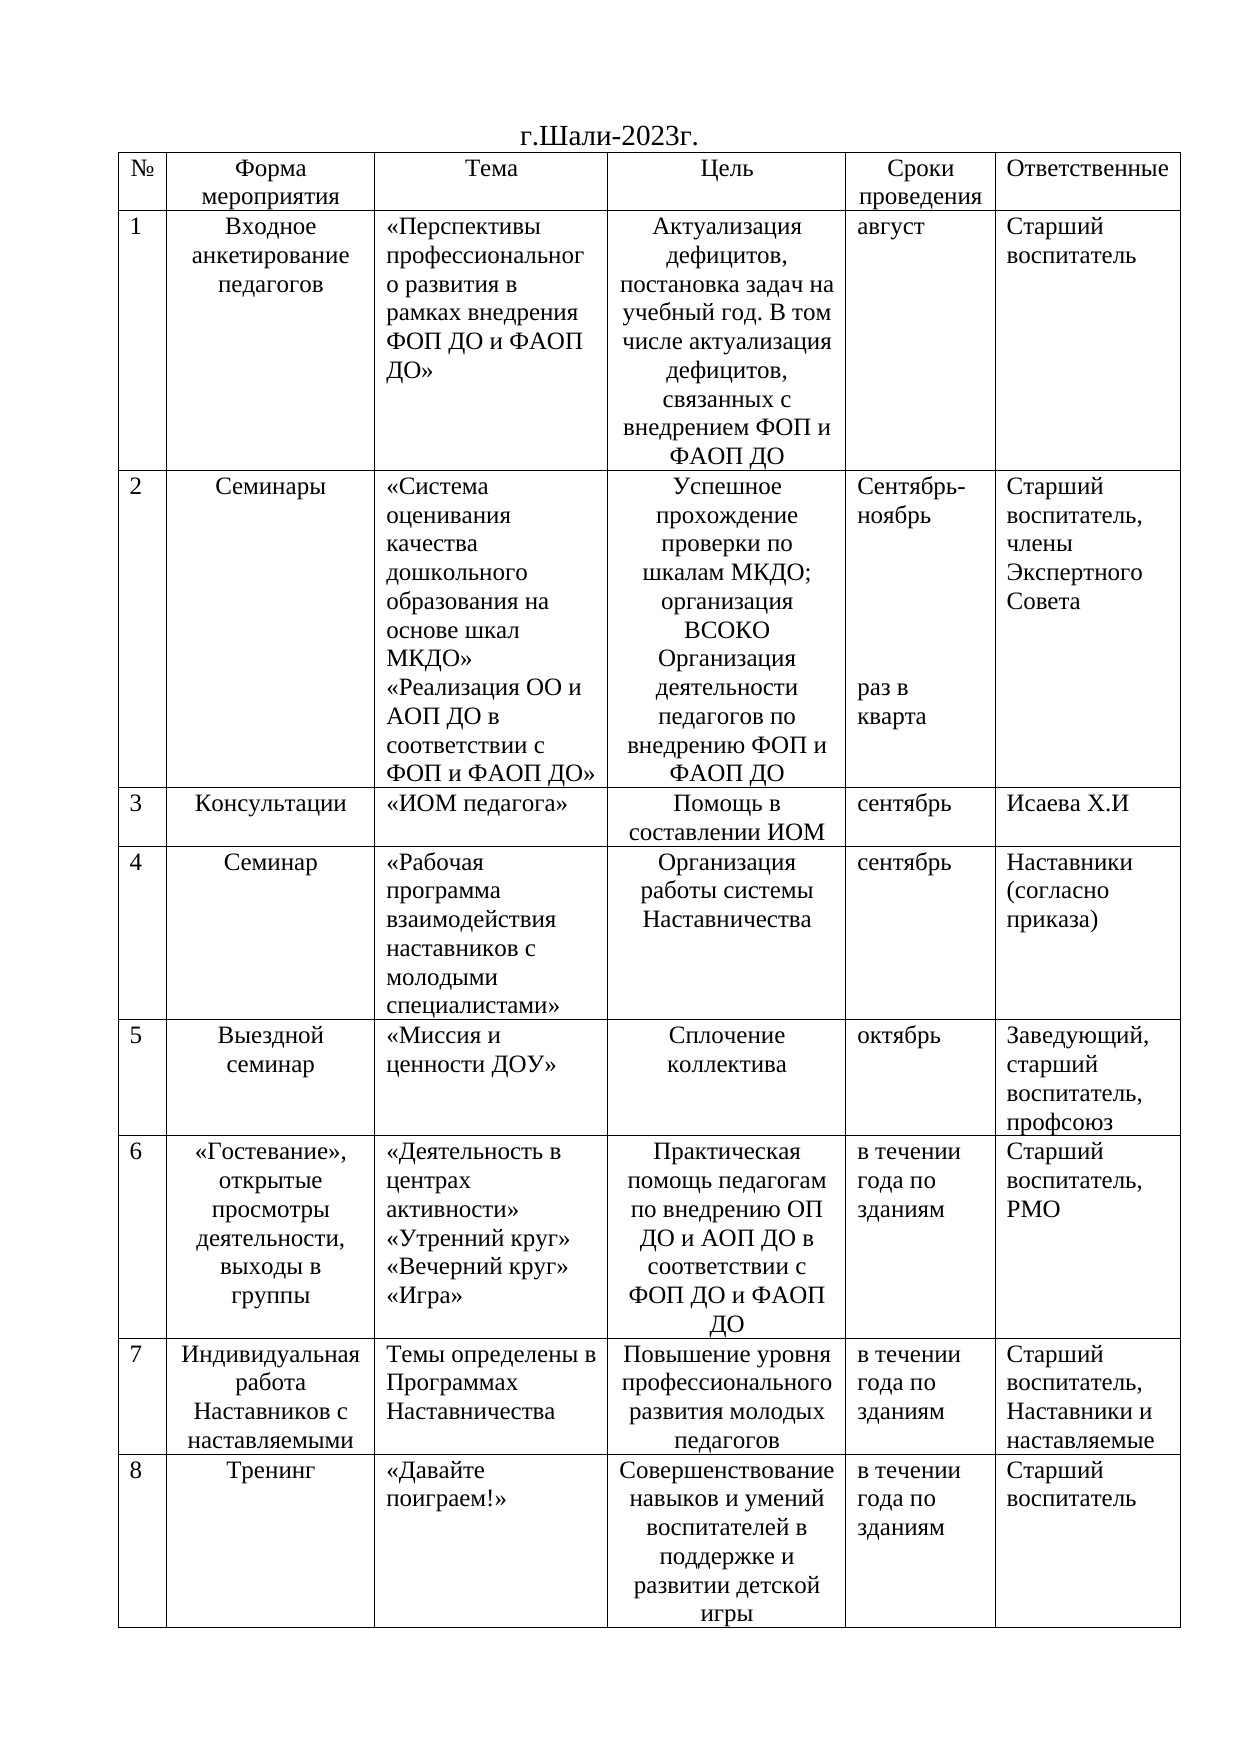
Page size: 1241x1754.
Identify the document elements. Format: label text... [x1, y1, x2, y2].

table_cell 6 [119, 1136, 166, 1338]
table_cell в течении года по зданиям [846, 1455, 995, 1627]
table_cell «Система оценивания качества дошкольного образования на основе шкал МКДО» «Реализация ОО и АОП ДО в соответствии с ФОП и ФАОП ДО» [375, 471, 607, 787]
table_cell Помощь в составлении ИОМ [608, 788, 845, 846]
table_cell Индивидуальная работа Наставников с наставляемыми [167, 1339, 374, 1454]
table_cell 5 [119, 1020, 166, 1135]
table_cell 4 [119, 847, 166, 1019]
table_cell Совершенствование навыков и умений воспитателей в поддержке и развитии детской игры [608, 1455, 845, 1627]
table_header Сроки проведения [846, 153, 995, 210]
table_header Цель [608, 153, 845, 210]
table_cell 8 [119, 1455, 166, 1627]
table_cell Организация работы системы Наставничества [608, 847, 845, 1019]
table_cell Повышение уровня профессионального развития молодых педагогов [608, 1339, 845, 1454]
table_cell 7 [119, 1339, 166, 1454]
table_header № [119, 153, 166, 210]
table_cell Старший воспитатель, Наставники и наставляемые [996, 1339, 1180, 1454]
table_cell октябрь [846, 1020, 995, 1135]
table_cell «Деятельность в центрах активности» «Утренний круг» «Вечерний круг» «Игра» [375, 1136, 607, 1338]
table_cell Старший воспитатель, члены Экспертного Совета [996, 471, 1180, 787]
table_cell Старший воспитатель [996, 211, 1180, 470]
table_cell август [846, 211, 995, 470]
table_cell 1 [119, 211, 166, 470]
table_cell сентябрь [846, 788, 995, 846]
table_cell 2 [119, 471, 166, 787]
table_cell Наставники (согласно приказа) [996, 847, 1180, 1019]
table_cell Сплочение коллектива [608, 1020, 845, 1135]
table_cell Успешное прохождение проверки по шкалам МКДО; организация ВСОКО Организация деятельности педагогов по внедрению ФОП и ФАОП ДО [608, 471, 845, 787]
table_cell Практическая помощь педагогам по внедрению ОП ДО и АОП ДО в соответствии с ФОП ДО и ФАОП ДО [608, 1136, 845, 1338]
table_cell 3 [119, 788, 166, 846]
table_header Форма мероприятия [167, 153, 374, 210]
table_cell Темы определены в Программах Наставничества [375, 1339, 607, 1454]
table_cell Консультации [167, 788, 374, 846]
table_cell Сентябрь-ноябрь раз в кварта [846, 471, 995, 787]
table_cell Старший воспитатель [996, 1455, 1180, 1627]
table_cell «Гостевание», открытые просмотры деятельности, выходы в группы [167, 1136, 374, 1338]
table_cell «Рабочая программа взаимодействия наставников с молодыми специалистами» [375, 847, 607, 1019]
table_cell Заведующий, старший воспитатель, профсоюз [996, 1020, 1180, 1135]
table_header Тема [375, 153, 607, 210]
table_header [115, 118, 1104, 152]
table_cell Старший воспитатель, РМО [996, 1136, 1180, 1338]
table_cell «Миссия и ценности ДОУ» [375, 1020, 607, 1135]
table_cell Семинар [167, 847, 374, 1019]
table_cell сентябрь [846, 847, 995, 1019]
table_cell «ИОМ педагога» [375, 788, 607, 846]
table_cell в течении года по зданиям [846, 1339, 995, 1454]
table_cell в течении года по зданиям [846, 1136, 995, 1338]
table_cell Входное анкетирование педагогов [167, 211, 374, 470]
table_cell Актуализация дефицитов, постановка задач на учебный год. В том числе актуализация дефицитов, связанных с внедрением ФОП и ФАОП ДО [608, 211, 845, 470]
table_cell Исаева Х.И [996, 788, 1180, 846]
table_cell «Перспективы профессионального развития в рамках внедрения ФОП ДО и ФАОП ДО» [375, 211, 607, 470]
table_cell «Давайте поиграем!» [375, 1455, 607, 1627]
table_cell Семинары [167, 471, 374, 787]
table_cell Тренинг [167, 1455, 374, 1627]
table_header Ответственные [996, 153, 1180, 210]
table_cell Выездной семинар [167, 1020, 374, 1135]
